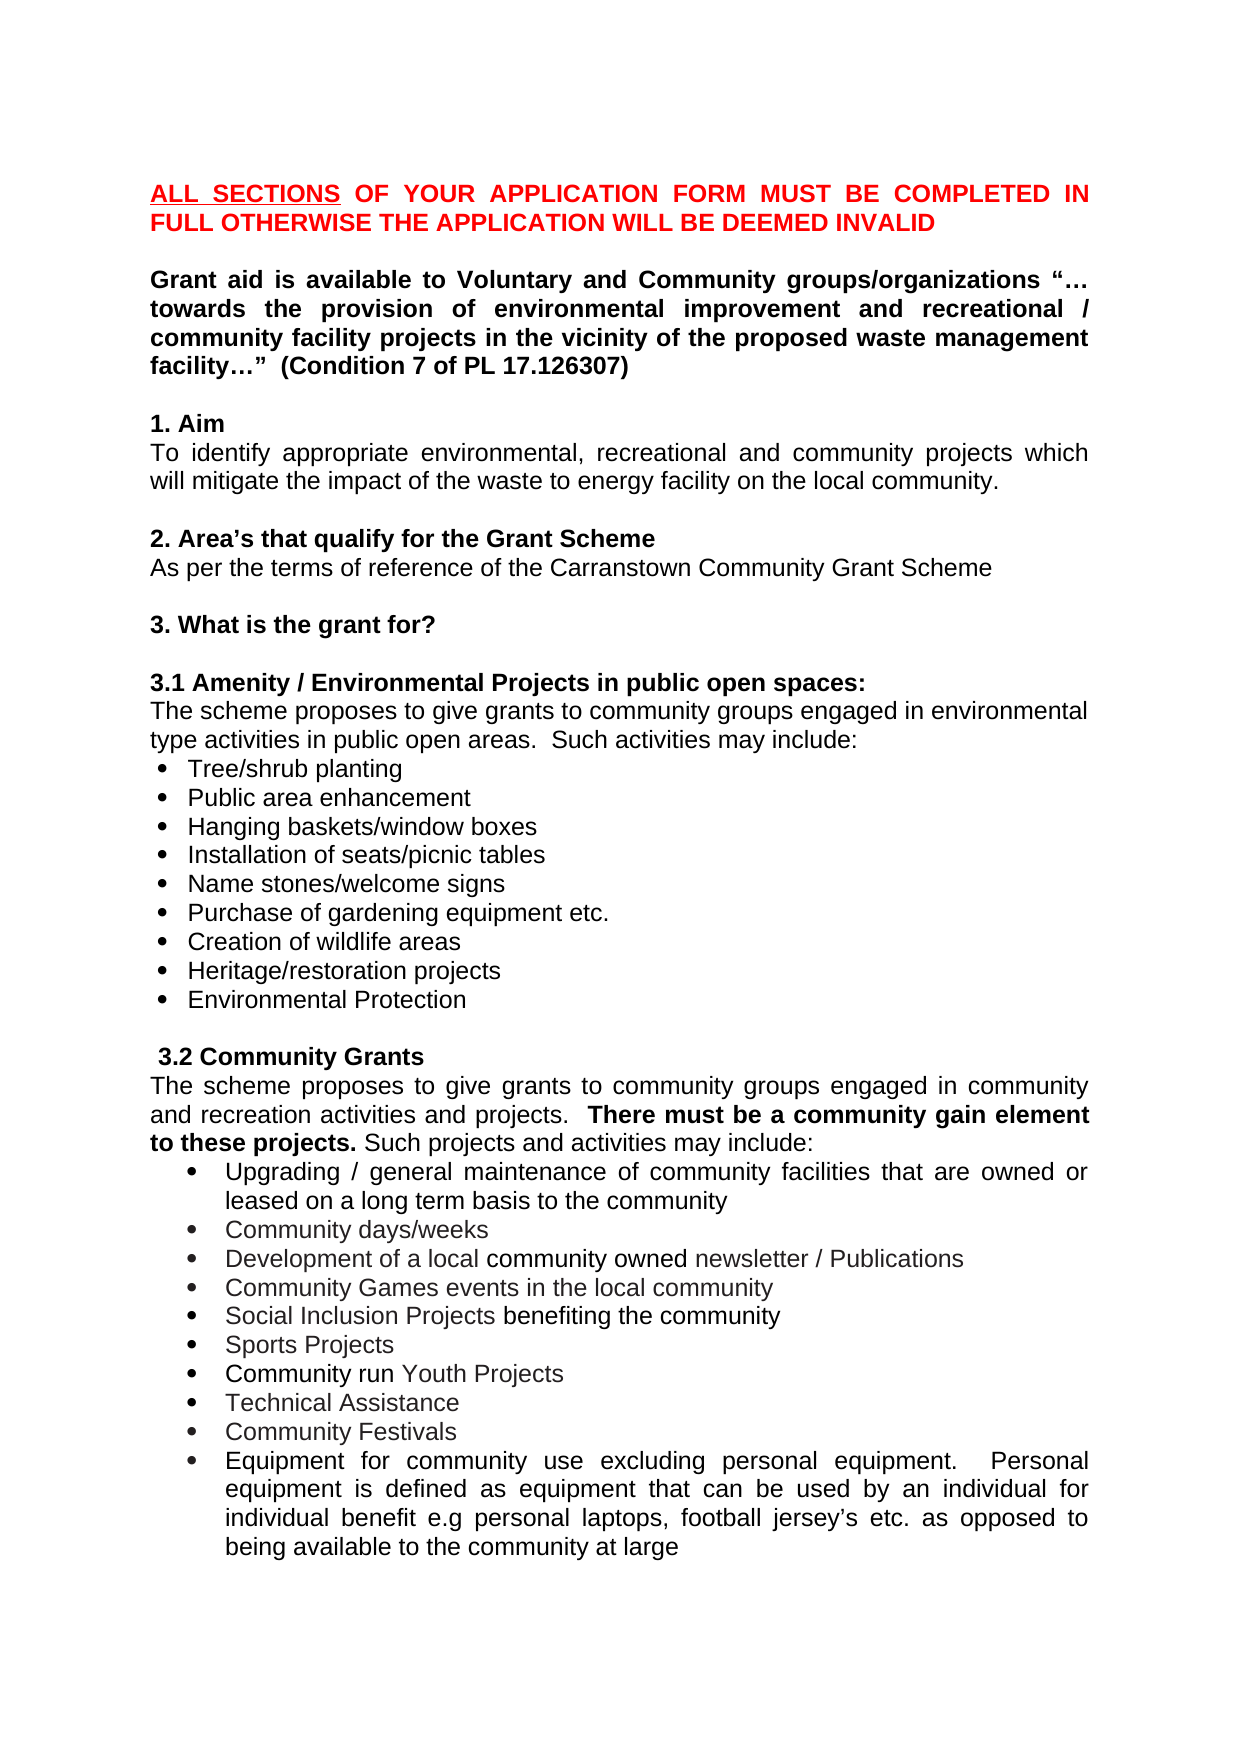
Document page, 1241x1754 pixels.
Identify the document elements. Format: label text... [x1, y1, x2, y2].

subtitle 2. Area’s that qualify for the Grant Scheme [150, 524, 1090, 552]
subtitle 1. Aim [150, 409, 1090, 437]
list Community Festivals [187, 1417, 1090, 1446]
text 3.1 Amenity / Environmental Projects in public open spaces: [150, 667, 1090, 696]
list Creation of wildlife areas [158, 927, 1090, 956]
list Community run Youth Projects [187, 1359, 1090, 1388]
list Equipment for community use excluding personal equipment. Personal equipment is defined as equipment that can be used by an individual for individual benefit e.g personal laptops, football jersey’s etc. as opposed to being available to the community at large [187, 1446, 1090, 1561]
list Environmental Protection [158, 984, 1090, 1013]
list Development of a local community owned newsletter / Publications [187, 1244, 1090, 1272]
text As per the terms of reference of the Carranstown Community Grant Scheme [150, 552, 1090, 581]
list Community Games events in the local community [187, 1272, 1090, 1301]
list Technical Assistance [187, 1388, 1090, 1417]
list Hanging baskets/window boxes [158, 811, 1090, 840]
list Heritage/restoration projects [158, 956, 1090, 984]
text To identify appropriate environmental, recreational and community projects which will mitigate the impact of the waste to energy facility on the local community. [150, 437, 1090, 495]
text The scheme proposes to give grants to community groups engaged in environmental type activities in public open areas. Such activities may include: [150, 696, 1090, 754]
list Upgrading / general maintenance of community facilities that are owned or leased on a long term basis to the community [187, 1157, 1090, 1215]
list Social Inclusion Projects benefiting the community [187, 1301, 1090, 1330]
list Name stones/welcome signs [158, 869, 1090, 898]
list Purchase of gardening equipment etc. [158, 898, 1090, 927]
subtitle ALL SECTIONS OF YOUR APPLICATION FORM MUST BE COMPLETED IN FULL OTHERWISE THE APPLICATION WILL BE DEEMED INVALID [150, 179, 1090, 236]
list Sports Projects [187, 1330, 1090, 1359]
list Tree/shrub planting [158, 754, 1090, 783]
text The scheme proposes to give grants to community groups engaged in community and recreation activities and projects. There must be a community gain element to these projects. Such projects and activities may include: [150, 1071, 1090, 1157]
list Installation of seats/picnic tables [158, 840, 1090, 869]
text 3.2 Community Grants [158, 1042, 1090, 1071]
subtitle 3. What is the grant for? [150, 610, 1090, 639]
list Community days/weeks [187, 1215, 1090, 1244]
subtitle Grant aid is available to Voluntary and Community groups/organizations “…towards the provision of environmental improvement and recreational / community facility projects in the vicinity of the proposed waste management facility…” (Condition 7 of PL 17.126307) [150, 265, 1090, 380]
list Public area enhancement [158, 783, 1090, 811]
